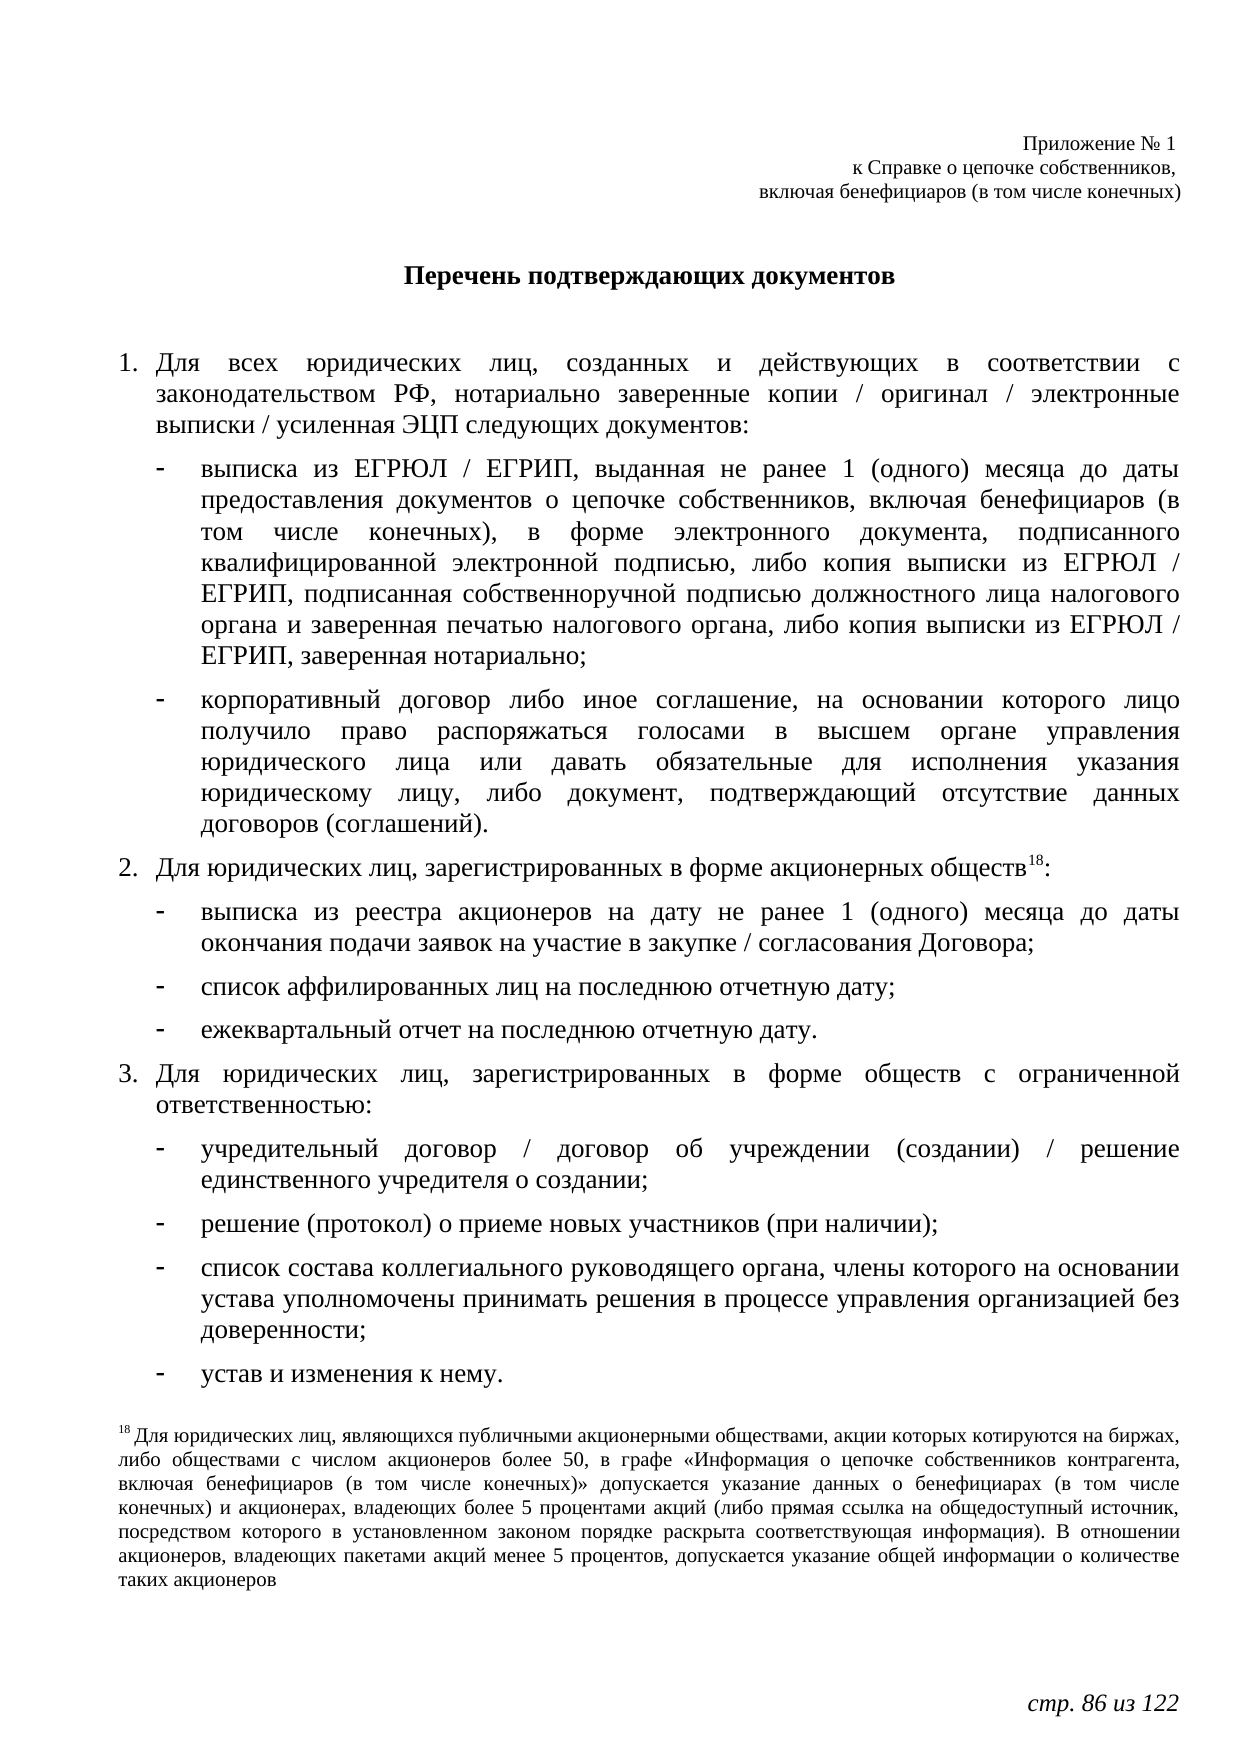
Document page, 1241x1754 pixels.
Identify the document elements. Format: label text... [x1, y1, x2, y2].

list список аффилированных лиц на последнюю отчетную дату; [156, 970, 1181, 1001]
list устав и изменения к нему. [156, 1357, 1181, 1388]
list Для всех юридических лиц, созданных и действующих в соответствии с законодательством РФ, нотариально заверенные копии / оригинал / электронные выписки / усиленная ЭЦП следующих документов: [118, 346, 1181, 440]
list корпоративный договор либо иное соглашение, на основании которого лицо получило право распоряжаться голосами в высшем органе управления юридического лица или давать обязательные для исполнения указания юридическому лицу, либо документ, подтверждающий отсутствие данных договоров (соглашений). [156, 683, 1181, 839]
list решение (протокол) о приеме новых участников (при наличии); [156, 1207, 1181, 1238]
list выписка из реестра акционеров на дату не ранее 1 (одного) месяца до даты окончания подачи заявок на участие в закупке / согласования Договора; [156, 895, 1181, 957]
list Для юридических лиц, зарегистрированных в форме обществ с ограниченной ответственностью: [118, 1057, 1181, 1119]
text Приложение № 1 к Справке о цепочке собственников, включая бенефициаров (в том числе конечных) [118, 131, 1181, 203]
text Перечень подтверждающих документов [118, 259, 1181, 290]
list ежеквартальный отчет на последнюю отчетную дату. [156, 1013, 1181, 1045]
list Для юридических лиц, зарегистрированных в форме акционерных обществ: [118, 851, 1181, 882]
list учредительный договор / договор об учреждении (создании) / решение единственного учредителя о создании; [156, 1132, 1181, 1194]
list выписка из ЕГРЮЛ / ЕГРИП, выданная не ранее 1 (одного) месяца до даты предоставления документов о цепочке собственников, включая бенефициаров (в том числе конечных), в форме электронного документа, подписанного квалифицированной электронной подписью, либо копия выписки из ЕГРЮЛ / ЕГРИП, подписанная собственноручной подписью должностного лица налогового органа и заверенная печатью налогового органа, либо копия выписки из ЕГРЮЛ / ЕГРИП, заверенная нотариально; [156, 452, 1181, 670]
